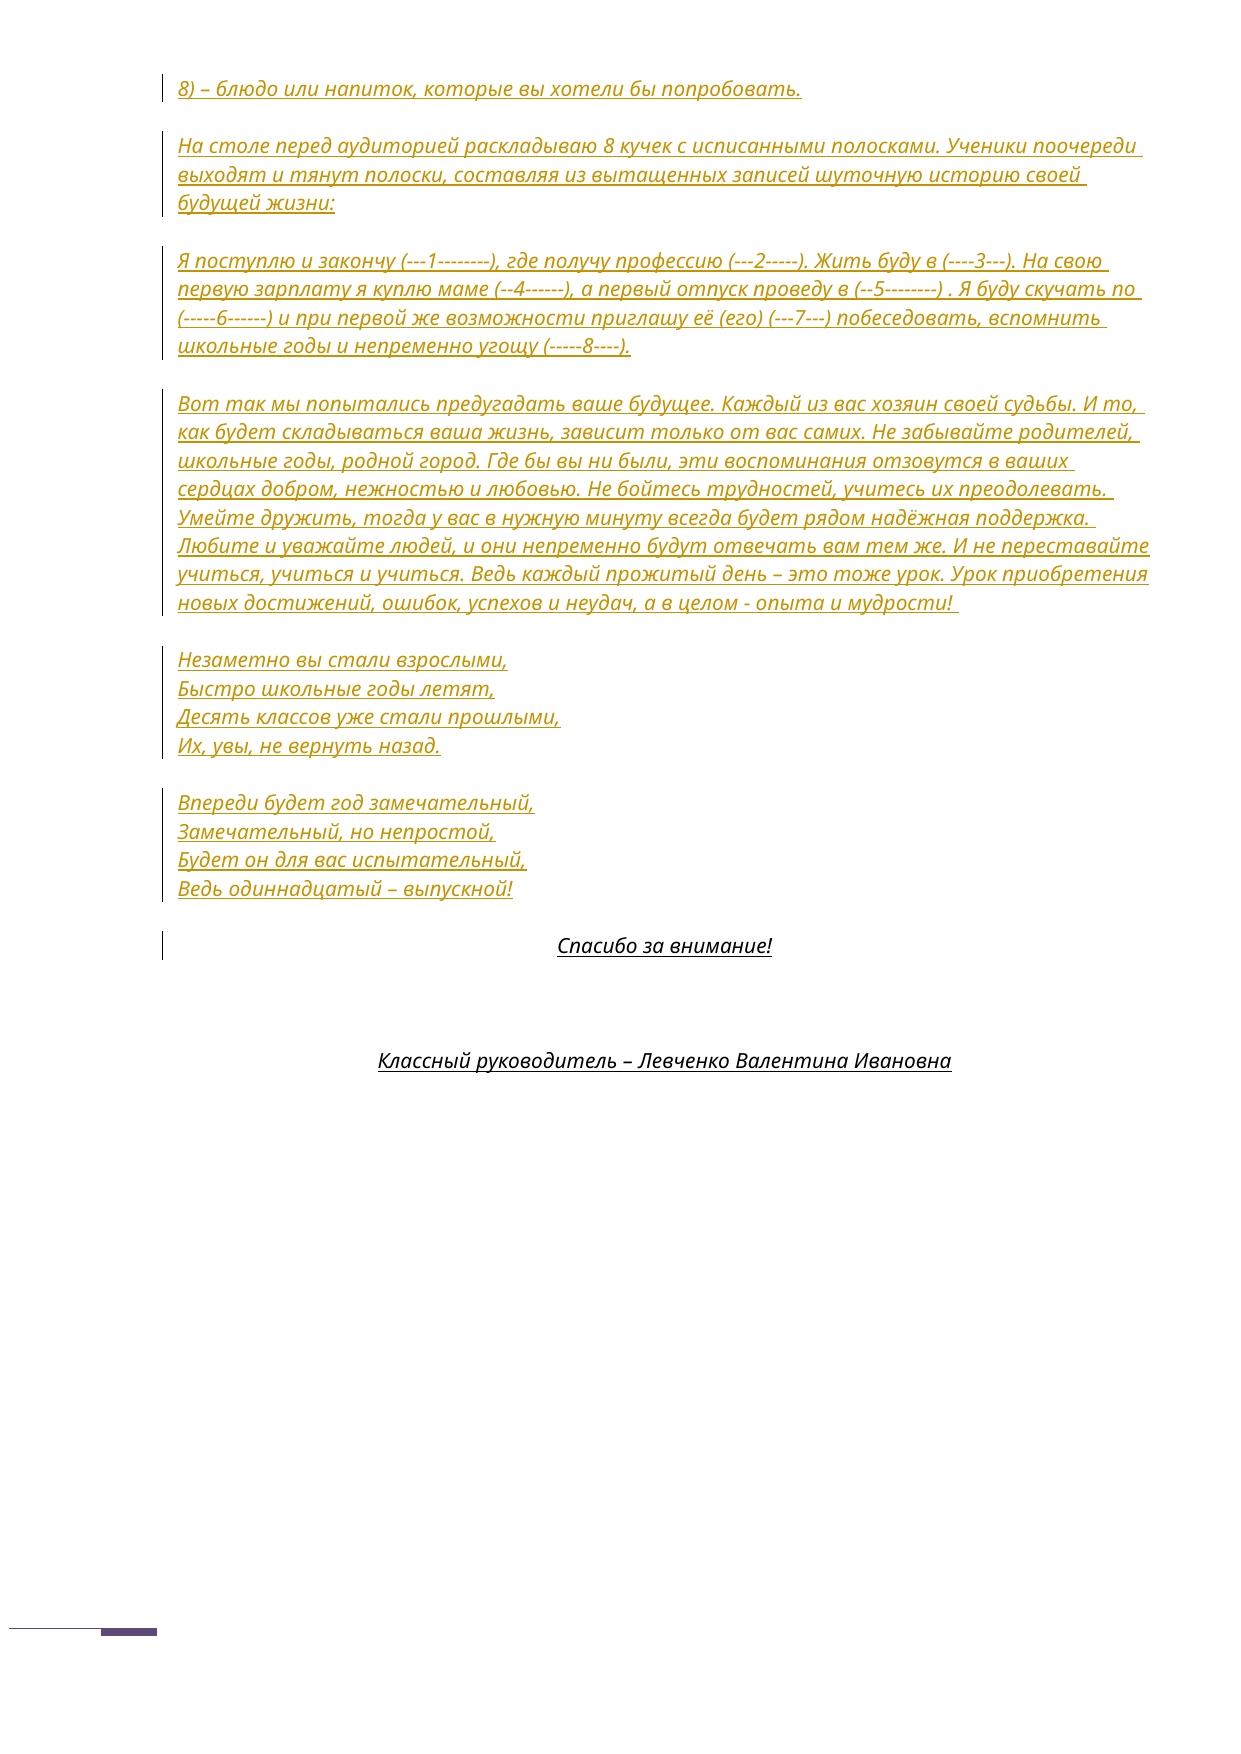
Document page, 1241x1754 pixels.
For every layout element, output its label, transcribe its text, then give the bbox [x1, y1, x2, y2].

text Классный руководитель – Левченко Валентина Ивановна [177, 1047, 1152, 1075]
text Спасибо за внимание! [177, 931, 1152, 960]
